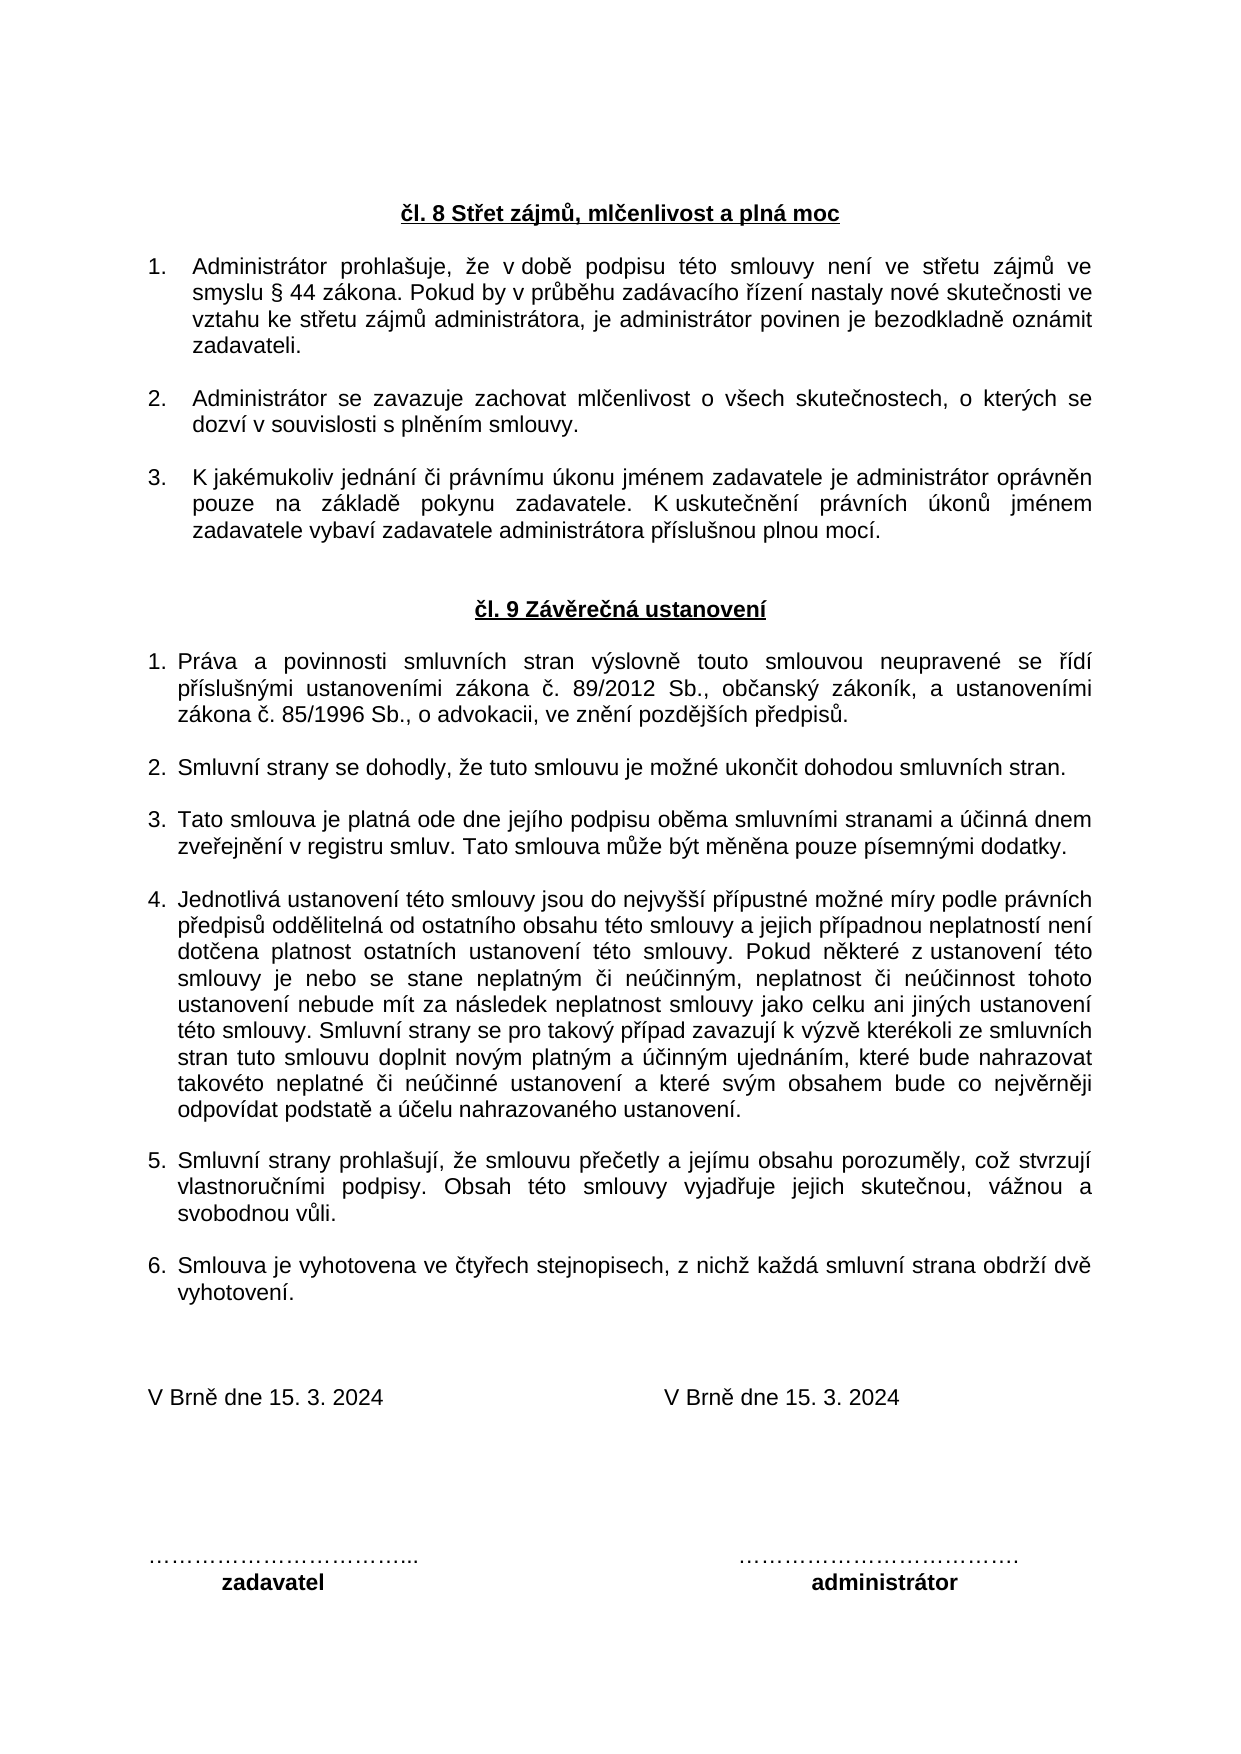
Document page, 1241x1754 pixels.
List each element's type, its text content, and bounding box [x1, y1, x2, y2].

list Smlouva je vyhotovena ve čtyřech stejnopisech, z nichž každá smluvní strana obdrží dvě vyhotovení. [148, 1252, 1093, 1305]
text zadavatel administrátor [148, 1568, 1093, 1595]
list Administrátor prohlašuje, že v době podpisu této smlouvy není ve střetu zájmů ve smyslu § 44 zákona. Pokud by v průběhu zadávacího řízení nastaly nové skutečnosti ve vztahu ke střetu zájmů administrátora, je administrátor povinen je bezodkladně oznámit zadavateli. [148, 253, 1093, 358]
list Smluvní strany se dohodly, že tuto smlouvu je možné ukončit dohodou smluvních stran. [148, 754, 1093, 780]
list Smluvní strany prohlašují, že smlouvu přečetly a jejímu obsahu porozuměly, což stvrzují vlastnoručními podpisy. Obsah této smlouvy vyjadřuje jejich skutečnou, vážnou a svobodnou vůli. [148, 1147, 1093, 1226]
text ……………………………... ………………………………. [148, 1542, 1093, 1568]
list Jednotlivá ustanovení této smlouvy jsou do nejvyšší přípustné možné míry podle právních předpisů oddělitelná od ostatního obsahu této smlouvy a jejich případnou neplatností není dotčena platnost ostatních ustanovení této smlouvy. Pokud některé z ustanovení této smlouvy je nebo se stane neplatným či neúčinným, neplatnost či neúčinnost tohoto ustanovení nebude mít za následek neplatnost smlouvy jako celku ani jiných ustanovení této smlouvy. Smluvní strany se pro takový případ zavazují k výzvě kterékoli ze smluvních stran tuto smlouvu doplnit novým platným a účinným ujednáním, které bude nahrazovat takovéto neplatné či neúčinné ustanovení a které svým obsahem bude co nejvěrněji odpovídat podstatě a účelu nahrazovaného ustanovení. [148, 886, 1093, 1123]
text čl. 9 Závěrečná ustanovení [148, 596, 1093, 622]
list Práva a povinnosti smluvních stran výslovně touto smlouvou neupravené se řídí příslušnými ustanoveními zákona č. 89/2012 Sb., občanský zákoník, a ustanoveními zákona č. 85/1996 Sb., o advokacii, ve znění pozdějších předpisů. [148, 648, 1093, 727]
text V Brně dne 15. 3. 2024 V Brně dne 15. 3. 2024 [148, 1384, 1093, 1410]
list Administrátor se zavazuje zachovat mlčenlivost o všech skutečnostech, o kterých se dozví v souvislosti s plněním smlouvy. [148, 385, 1093, 437]
text čl. 8 Střet zájmů, mlčenlivost a plná moc [148, 200, 1093, 227]
list K jakémukoliv jednání či právnímu úkonu jménem zadavatele je administrátor oprávněn pouze na základě pokynu zadavatele. K uskutečnění právních úkonů jménem zadavatele vybaví zadavatele administrátora příslušnou plnou mocí. [148, 464, 1093, 543]
list Tato smlouva je platná ode dne jejího podpisu oběma smluvními stranami a účinná dnem zveřejnění v registru smluv. Tato smlouva může být měněna pouze písemnými dodatky. [148, 806, 1093, 859]
